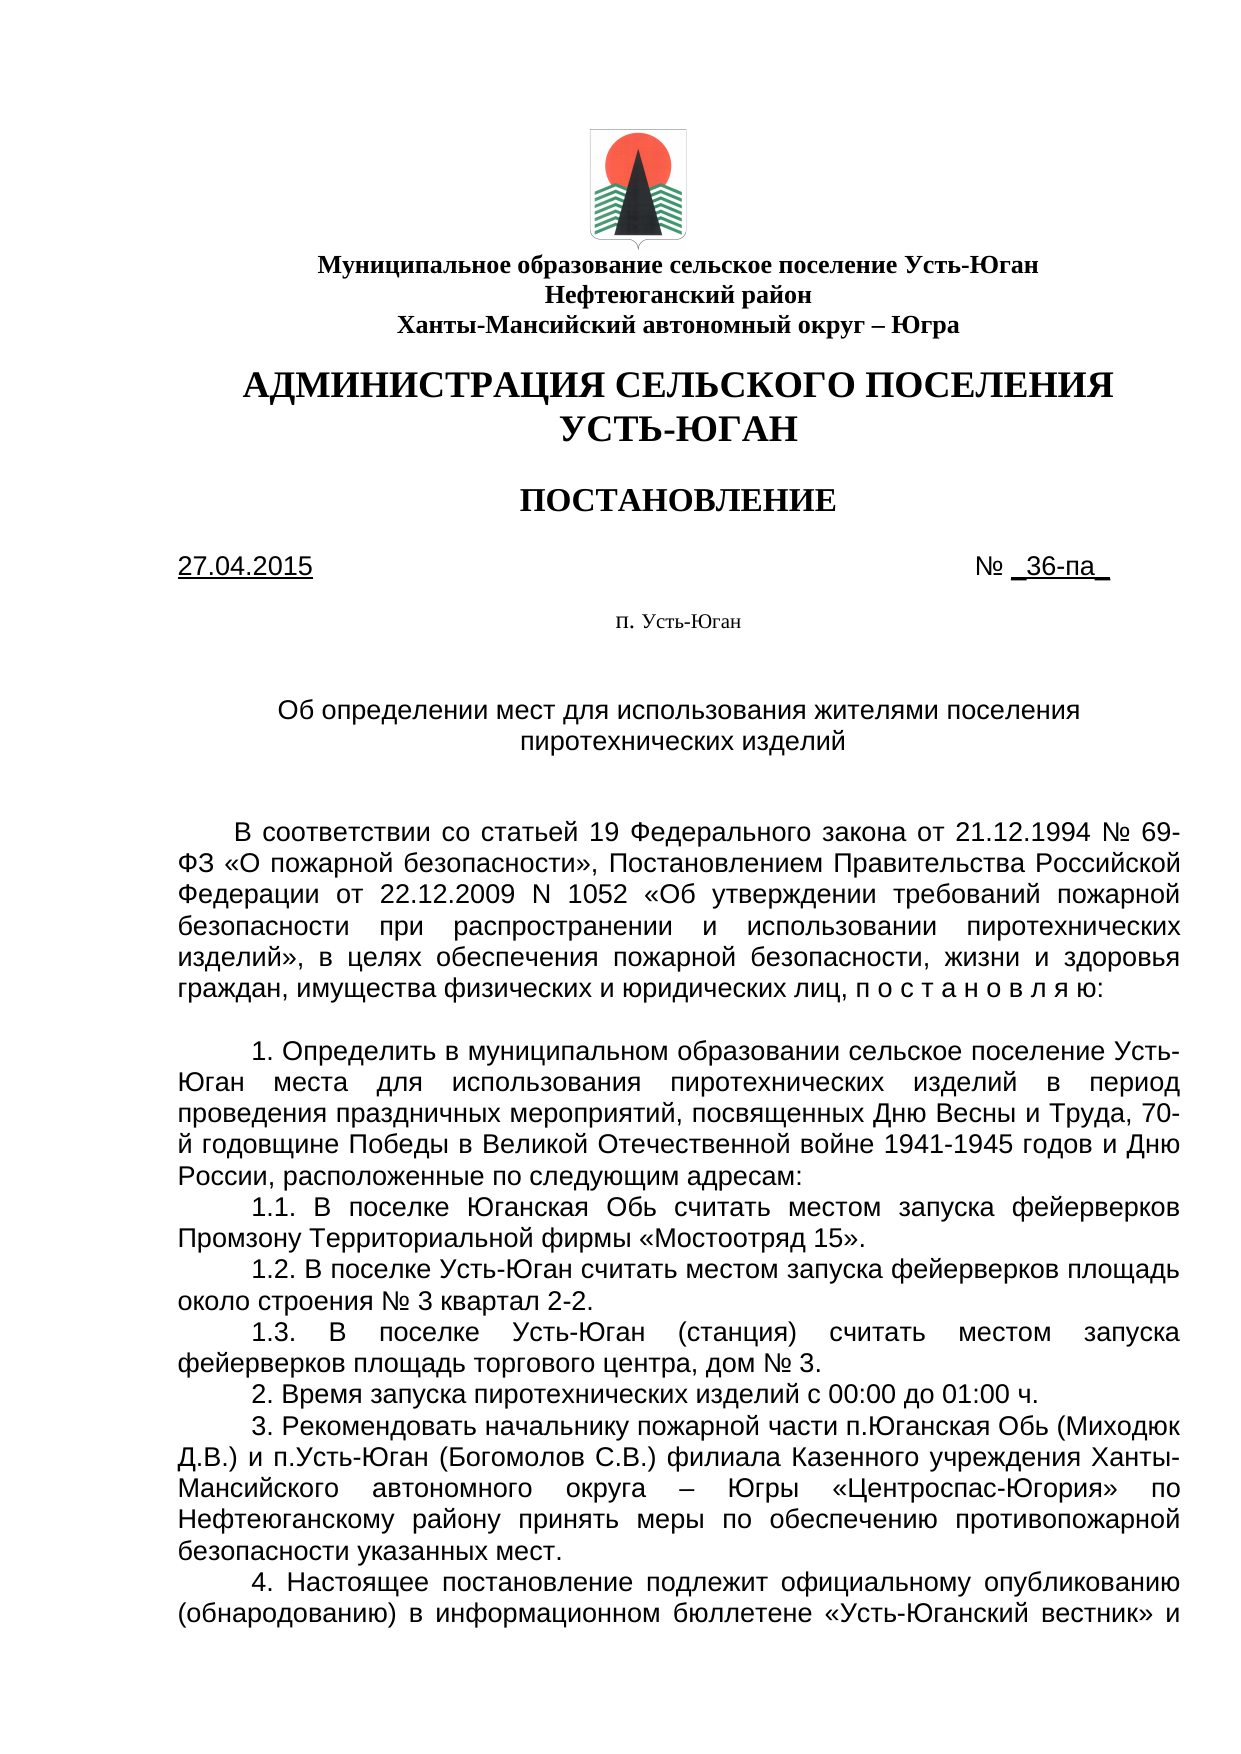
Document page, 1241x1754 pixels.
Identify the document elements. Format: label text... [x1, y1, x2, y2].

text п. Усть-Юган [177, 605, 1179, 634]
text 27.04.2015 № _36-па_ [177, 550, 1179, 581]
text Ханты-Мансийский автономный округ – Югра [177, 309, 1179, 339]
text 3. Рекомендовать начальнику пожарной части п.Юганская Обь (Миходюк Д.В.) и п.Усть-Юган (Богомолов С.В.) филиала Казенного учреждения Ханты-Мансийского автономного округа – Югры «Центроспас-Югория» по Нефтеюганскому району принять меры по обеспечению противопожарной безопасности указанных мест. [177, 1410, 1181, 1566]
text 1.3. В поселке Усть-Юган (станция) считать местом запуска фейерверков площадь торгового центра, дом № 3. [177, 1316, 1181, 1378]
text 1.2. В поселке Усть-Юган считать местом запуска фейерверков площадь около строения № 3 квартал 2-2. [177, 1253, 1181, 1316]
text УСТЬ-ЮГАН [177, 406, 1179, 449]
text пиротехнических изделий [177, 725, 1181, 756]
text 2. Время запуска пиротехнических изделий с 00:00 до 01:00 ч. [177, 1378, 1181, 1410]
text Муниципальное образование сельское поселение Усть-Юган [177, 249, 1179, 279]
text Об определении мест для использования жителями поселения [177, 694, 1181, 725]
text Нефтеюганский район [177, 279, 1179, 309]
text В соответствии со статьей 19 Федерального закона от 21.12.1994 № 69-ФЗ «О пожарной безопасности», Постановлением Правительства Российской Федерации от 22.12.2009 N 1052 «Об утверждении требований пожарной безопасности при распространении и использовании пиротехнических изделий», в целях обеспечения пожарной безопасности, жизни и здоровья граждан, имущества физических и юридических лиц, п о с т а н о в л я ю: [177, 816, 1181, 1003]
text 1. Определить в муниципальном образовании сельское поселение Усть-Юган места для использования пиротехнических изделий в период проведения праздничных мероприятий, посвященных Дню Весны и Труда, 70-й годовщине Победы в Великой Отечественной войне 1941-1945 годов и Дню России, расположенные по следующим адресам: [177, 1035, 1181, 1191]
text АДМИНИСТРАЦИЯ СЕЛЬСКОГО ПОСЕЛЕНИЯ [177, 363, 1179, 406]
text 1.1. В поселке Юганская Обь считать местом запуска фейерверков Промзону Территориальной фирмы «Мостоотряд 15». [177, 1191, 1181, 1253]
picture [589, 129, 687, 251]
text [177, 1566, 1181, 1628]
text ПОСТАНОВЛЕНИЕ [177, 480, 1179, 519]
